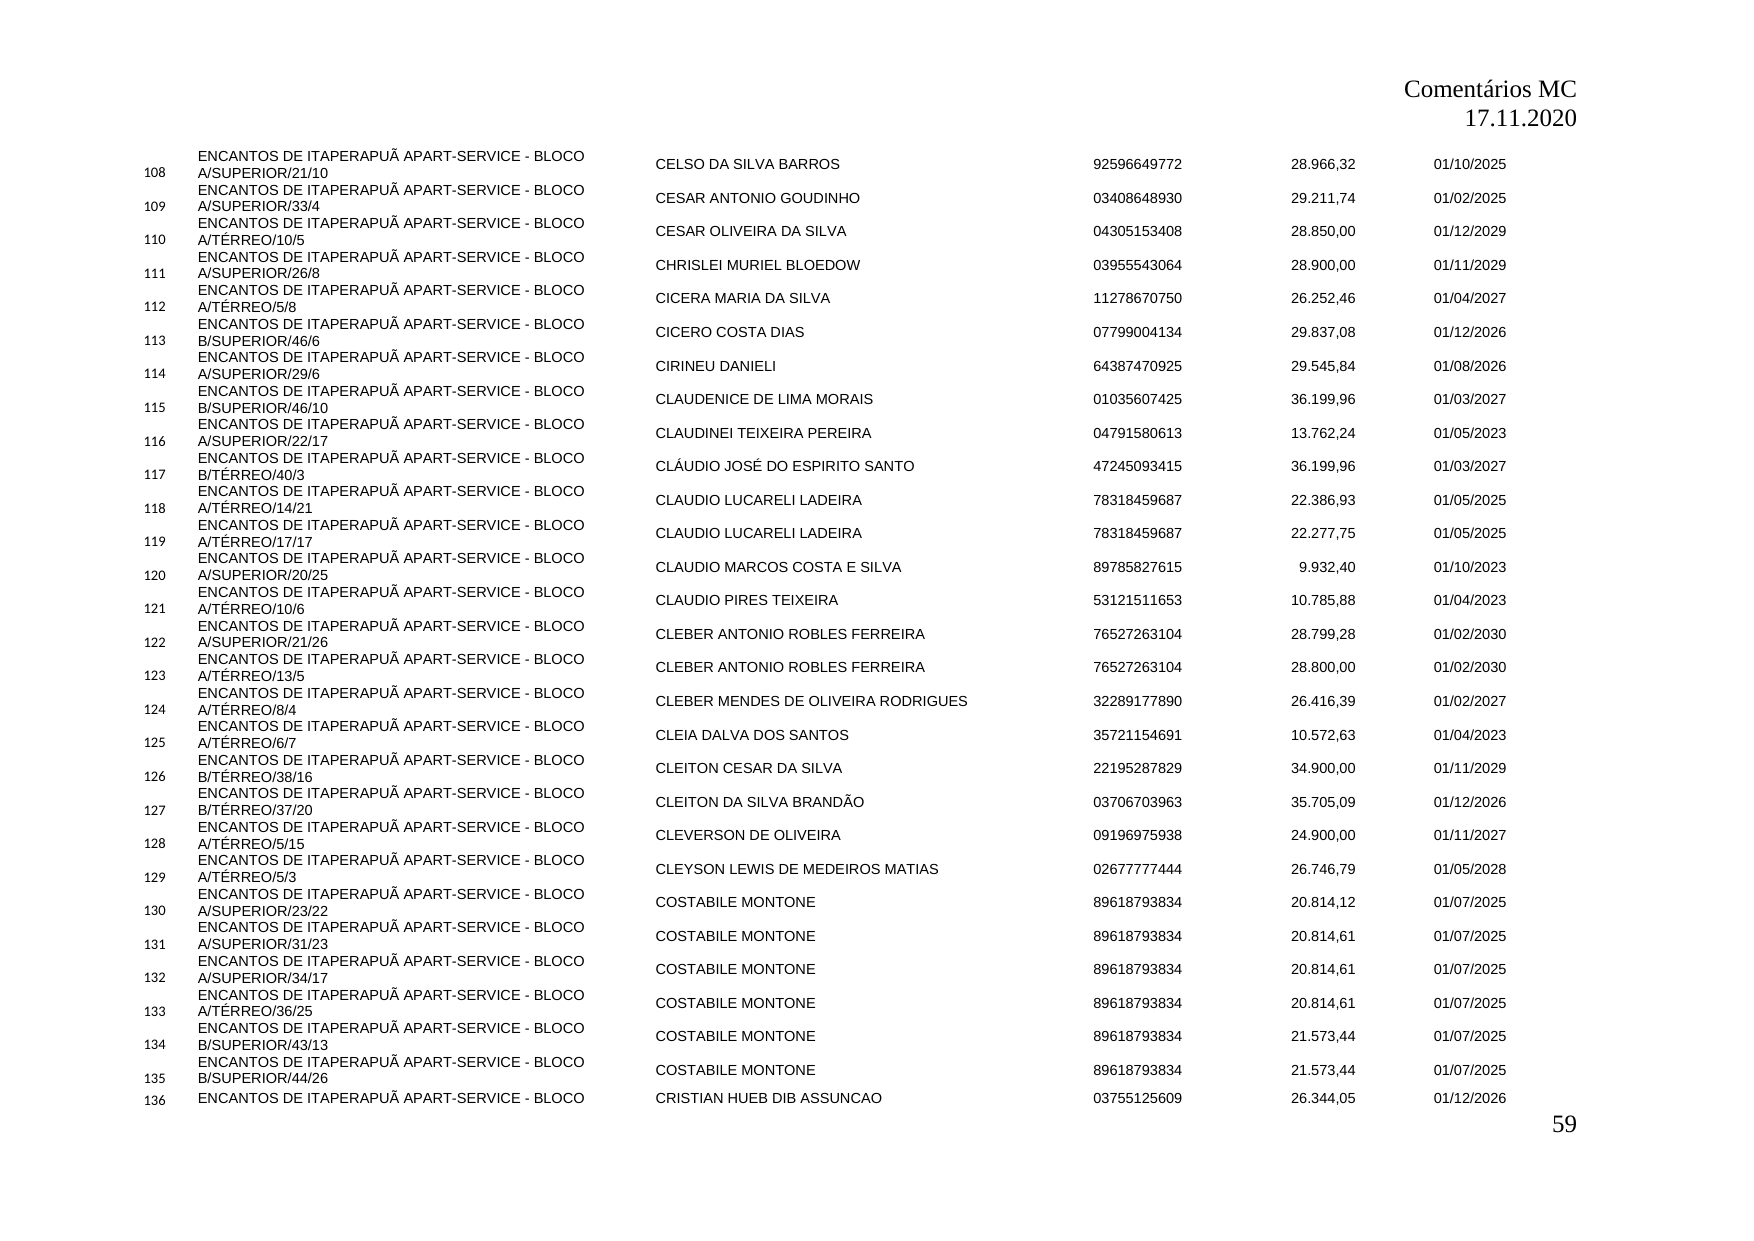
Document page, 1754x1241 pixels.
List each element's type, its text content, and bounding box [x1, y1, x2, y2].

table_cell CLEBER MENDES DE OLIVEIRA RODRIGUES [648, 684, 1082, 718]
table_cell 89618793834 [1082, 1020, 1193, 1053]
table_cell 01/10/2025 [1363, 148, 1577, 181]
table_cell 01/05/2025 [1363, 517, 1577, 550]
table_cell 01/12/2026 [1363, 1087, 1577, 1109]
table_cell CLAUDIO MARCOS COSTA E SILVA [648, 550, 1082, 584]
table_cell ENCANTOS DE ITAPERAPUÃ APART-SERVICE - BLOCO A/TÉRREO/8/4 [190, 684, 648, 718]
table_cell ENCANTOS DE ITAPERAPUÃ APART-SERVICE - BLOCO A/SUPERIOR/22/17 [190, 416, 648, 449]
table_cell ENCANTOS DE ITAPERAPUÃ APART-SERVICE - BLOCO A/TÉRREO/10/5 [190, 215, 648, 248]
table_cell 03408648930 [1082, 181, 1193, 215]
table_cell 108 [118, 148, 190, 181]
table_cell ENCANTOS DE ITAPERAPUÃ APART-SERVICE - BLOCO A/SUPERIOR/23/22 [190, 886, 648, 919]
table_cell 20.814,12 [1193, 886, 1363, 919]
table_cell 28.799,28 [1193, 617, 1363, 651]
table_cell ENCANTOS DE ITAPERAPUÃ APART-SERVICE - BLOCO A/TÉRREO/36/25 [190, 986, 648, 1020]
table_cell 01035607425 [1082, 383, 1193, 416]
table_cell 01/11/2029 [1363, 751, 1577, 785]
table_cell 20.814,61 [1193, 919, 1363, 953]
table_cell 01/04/2027 [1363, 282, 1577, 315]
table_cell 01/02/2030 [1363, 651, 1577, 684]
table_cell 26.416,39 [1193, 684, 1363, 718]
table_cell 03755125609 [1082, 1087, 1193, 1109]
table_cell 64387470925 [1082, 349, 1193, 382]
table_cell 76527263104 [1082, 617, 1193, 651]
table_cell 111 [118, 248, 190, 282]
table_cell 35.705,09 [1193, 785, 1363, 818]
table_cell 01/02/2030 [1363, 617, 1577, 651]
table_cell ENCANTOS DE ITAPERAPUÃ APART-SERVICE - BLOCO B/TÉRREO/37/20 [190, 785, 648, 818]
table_cell ENCANTOS DE ITAPERAPUÃ APART-SERVICE - BLOCO A/SUPERIOR/33/4 [190, 181, 648, 215]
table_cell CLAUDINEI TEIXEIRA PEREIRA [648, 416, 1082, 449]
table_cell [648, 1087, 1082, 1109]
table_cell 119 [118, 517, 190, 550]
table_cell 32289177890 [1082, 684, 1193, 718]
table_cell 112 [118, 282, 190, 315]
table_cell 21.573,44 [1193, 1053, 1363, 1087]
table_cell 117 [118, 450, 190, 483]
table_cell 01/10/2023 [1363, 550, 1577, 584]
table_cell 92596649772 [1082, 148, 1193, 181]
table_cell 10.785,88 [1193, 584, 1363, 617]
table_cell CLEYSON LEWIS DE MEDEIROS MATIAS [648, 852, 1082, 886]
table_cell 136 [118, 1087, 190, 1109]
table_cell 02677777444 [1082, 852, 1193, 886]
table_cell 01/05/2023 [1363, 416, 1577, 449]
table_cell ENCANTOS DE ITAPERAPUÃ APART-SERVICE - BLOCO A/TÉRREO/5/3 [190, 852, 648, 886]
table_cell 01/07/2025 [1363, 953, 1577, 986]
table_cell CLAUDIO LUCARELI LADEIRA [648, 517, 1082, 550]
table_cell 132 [118, 953, 190, 986]
table_cell 01/12/2029 [1363, 215, 1577, 248]
table_cell 22.277,75 [1193, 517, 1363, 550]
table_cell ENCANTOS DE ITAPERAPUÃ APART-SERVICE - BLOCO B/SUPERIOR/43/13 [190, 1020, 648, 1053]
table_cell 76527263104 [1082, 651, 1193, 684]
table_cell ENCANTOS DE ITAPERAPUÃ APART-SERVICE - BLOCO B/TÉRREO/40/3 [190, 450, 648, 483]
table_cell 89618793834 [1082, 986, 1193, 1020]
table_cell 89618793834 [1082, 1053, 1193, 1087]
table_cell CICERA MARIA DA SILVA [648, 282, 1082, 315]
table_cell 134 [118, 1020, 190, 1053]
table_cell 01/08/2026 [1363, 349, 1577, 382]
table_cell 28.850,00 [1193, 215, 1363, 248]
table_cell 01/05/2028 [1363, 852, 1577, 886]
table_cell 135 [118, 1053, 190, 1087]
table_cell 129 [118, 852, 190, 886]
table_cell 20.814,61 [1193, 953, 1363, 986]
table_cell 26.252,46 [1193, 282, 1363, 315]
table_cell 89618793834 [1082, 953, 1193, 986]
table_cell 01/03/2027 [1363, 383, 1577, 416]
table_cell 29.211,74 [1193, 181, 1363, 215]
table_cell ENCANTOS DE ITAPERAPUÃ APART-SERVICE - BLOCO A/TÉRREO/6/7 [190, 718, 648, 751]
table_cell 01/03/2027 [1363, 450, 1577, 483]
table_cell CLEIA DALVA DOS SANTOS [648, 718, 1082, 751]
table_cell 04791580613 [1082, 416, 1193, 449]
table_cell CLEBER ANTONIO ROBLES FERREIRA [648, 617, 1082, 651]
table_cell 01/07/2025 [1363, 919, 1577, 953]
table_cell 26.746,79 [1193, 852, 1363, 886]
table_cell 22195287829 [1082, 751, 1193, 785]
table_cell 78318459687 [1082, 483, 1193, 517]
table_cell 110 [118, 215, 190, 248]
table_cell COSTABILE MONTONE [648, 953, 1082, 986]
table_cell 128 [118, 819, 190, 852]
table_cell 131 [118, 919, 190, 953]
table_cell CESAR OLIVEIRA DA SILVA [648, 215, 1082, 248]
table_cell 118 [118, 483, 190, 517]
table_cell ENCANTOS DE ITAPERAPUÃ APART-SERVICE - BLOCO A/SUPERIOR/26/8 [190, 248, 648, 282]
table_cell 78318459687 [1082, 517, 1193, 550]
table_cell 01/11/2027 [1363, 819, 1577, 852]
table_cell CHRISLEI MURIEL BLOEDOW [648, 248, 1082, 282]
table_cell ENCANTOS DE ITAPERAPUÃ APART-SERVICE - BLOCO A/TÉRREO/13/5 [190, 651, 648, 684]
table_cell 9.932,40 [1193, 550, 1363, 584]
table_cell 01/11/2029 [1363, 248, 1577, 282]
table_cell 01/12/2026 [1363, 315, 1577, 349]
table_cell ENCANTOS DE ITAPERAPUÃ APART-SERVICE - BLOCO B/SUPERIOR/44/26 [190, 1053, 648, 1087]
table_cell ENCANTOS DE ITAPERAPUÃ APART-SERVICE - BLOCO A/SUPERIOR/21/10 [190, 148, 648, 181]
table_cell 34.900,00 [1193, 751, 1363, 785]
table_cell 01/07/2025 [1363, 1020, 1577, 1053]
table_cell 01/07/2025 [1363, 1053, 1577, 1087]
table_cell CLAUDIO LUCARELI LADEIRA [648, 483, 1082, 517]
table_cell CELSO DA SILVA BARROS [648, 148, 1082, 181]
table_cell 04305153408 [1082, 215, 1193, 248]
table_cell 07799004134 [1082, 315, 1193, 349]
table_cell 20.814,61 [1193, 986, 1363, 1020]
table_cell ENCANTOS DE ITAPERAPUÃ APART-SERVICE - BLOCO A/SUPERIOR/34/17 [190, 953, 648, 986]
table_cell CLAUDENICE DE LIMA MORAIS [648, 383, 1082, 416]
table_cell 11278670750 [1082, 282, 1193, 315]
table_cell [190, 1087, 648, 1109]
table_cell 113 [118, 315, 190, 349]
table_cell 109 [118, 181, 190, 215]
table_cell 130 [118, 886, 190, 919]
table_cell 123 [118, 651, 190, 684]
table_cell ENCANTOS DE ITAPERAPUÃ APART-SERVICE - BLOCO A/SUPERIOR/20/25 [190, 550, 648, 584]
table_cell ENCANTOS DE ITAPERAPUÃ APART-SERVICE - BLOCO B/TÉRREO/38/16 [190, 751, 648, 785]
table_cell COSTABILE MONTONE [648, 986, 1082, 1020]
table_cell 89618793834 [1082, 919, 1193, 953]
table_cell 47245093415 [1082, 450, 1193, 483]
table_cell 116 [118, 416, 190, 449]
table_cell COSTABILE MONTONE [648, 1020, 1082, 1053]
table_cell 89785827615 [1082, 550, 1193, 584]
table_cell 26.344,05 [1193, 1087, 1363, 1109]
table_cell ENCANTOS DE ITAPERAPUÃ APART-SERVICE - BLOCO A/TÉRREO/10/6 [190, 584, 648, 617]
table_cell 09196975938 [1082, 819, 1193, 852]
table_cell CLEVERSON DE OLIVEIRA [648, 819, 1082, 852]
table_cell 01/04/2023 [1363, 584, 1577, 617]
table_cell ENCANTOS DE ITAPERAPUÃ APART-SERVICE - BLOCO A/TÉRREO/5/15 [190, 819, 648, 852]
table_cell 29.545,84 [1193, 349, 1363, 382]
table_cell COSTABILE MONTONE [648, 919, 1082, 953]
table_cell CESAR ANTONIO GOUDINHO [648, 181, 1082, 215]
table_cell ENCANTOS DE ITAPERAPUÃ APART-SERVICE - BLOCO A/SUPERIOR/29/6 [190, 349, 648, 382]
table_cell CLEBER ANTONIO ROBLES FERREIRA [648, 651, 1082, 684]
table_cell ENCANTOS DE ITAPERAPUÃ APART-SERVICE - BLOCO A/TÉRREO/14/21 [190, 483, 648, 517]
table_cell 89618793834 [1082, 886, 1193, 919]
table_cell 01/07/2025 [1363, 886, 1577, 919]
table_cell 01/12/2026 [1363, 785, 1577, 818]
table_cell CLAUDIO PIRES TEIXEIRA [648, 584, 1082, 617]
table_cell 35721154691 [1082, 718, 1193, 751]
table_cell 21.573,44 [1193, 1020, 1363, 1053]
table_cell 28.800,00 [1193, 651, 1363, 684]
table_cell 22.386,93 [1193, 483, 1363, 517]
table_cell 53121511653 [1082, 584, 1193, 617]
table_cell 115 [118, 383, 190, 416]
table_cell 124 [118, 684, 190, 718]
table_cell 133 [118, 986, 190, 1020]
table_cell 10.572,63 [1193, 718, 1363, 751]
table_cell 01/02/2025 [1363, 181, 1577, 215]
table_cell CICERO COSTA DIAS [648, 315, 1082, 349]
table_cell ENCANTOS DE ITAPERAPUÃ APART-SERVICE - BLOCO A/TÉRREO/5/8 [190, 282, 648, 315]
table_cell ENCANTOS DE ITAPERAPUÃ APART-SERVICE - BLOCO A/SUPERIOR/31/23 [190, 919, 648, 953]
table_cell 127 [118, 785, 190, 818]
table_cell 01/04/2023 [1363, 718, 1577, 751]
table_cell 03955543064 [1082, 248, 1193, 282]
table_cell 01/05/2025 [1363, 483, 1577, 517]
table_cell ENCANTOS DE ITAPERAPUÃ APART-SERVICE - BLOCO B/SUPERIOR/46/10 [190, 383, 648, 416]
table_cell 36.199,96 [1193, 383, 1363, 416]
table_cell 24.900,00 [1193, 819, 1363, 852]
table_cell 28.966,32 [1193, 148, 1363, 181]
table_cell 120 [118, 550, 190, 584]
table_cell 122 [118, 617, 190, 651]
table_cell COSTABILE MONTONE [648, 1053, 1082, 1087]
table_cell 01/02/2027 [1363, 684, 1577, 718]
table_cell CLEITON CESAR DA SILVA [648, 751, 1082, 785]
table_cell ENCANTOS DE ITAPERAPUÃ APART-SERVICE - BLOCO A/TÉRREO/17/17 [190, 517, 648, 550]
table_cell 28.900,00 [1193, 248, 1363, 282]
table_cell 03706703963 [1082, 785, 1193, 818]
table_cell 01/07/2025 [1363, 986, 1577, 1020]
table_cell 121 [118, 584, 190, 617]
table_cell 36.199,96 [1193, 450, 1363, 483]
table_cell 125 [118, 718, 190, 751]
table_cell CIRINEU DANIELI [648, 349, 1082, 382]
table_cell CLÁUDIO JOSÉ DO ESPIRITO SANTO [648, 450, 1082, 483]
table_cell 13.762,24 [1193, 416, 1363, 449]
table_cell ENCANTOS DE ITAPERAPUÃ APART-SERVICE - BLOCO B/SUPERIOR/46/6 [190, 315, 648, 349]
table_cell COSTABILE MONTONE [648, 886, 1082, 919]
table_cell 114 [118, 349, 190, 382]
table_cell 126 [118, 751, 190, 785]
table_cell ENCANTOS DE ITAPERAPUÃ APART-SERVICE - BLOCO A/SUPERIOR/21/26 [190, 617, 648, 651]
table_cell CLEITON DA SILVA BRANDÃO [648, 785, 1082, 818]
table_cell 29.837,08 [1193, 315, 1363, 349]
